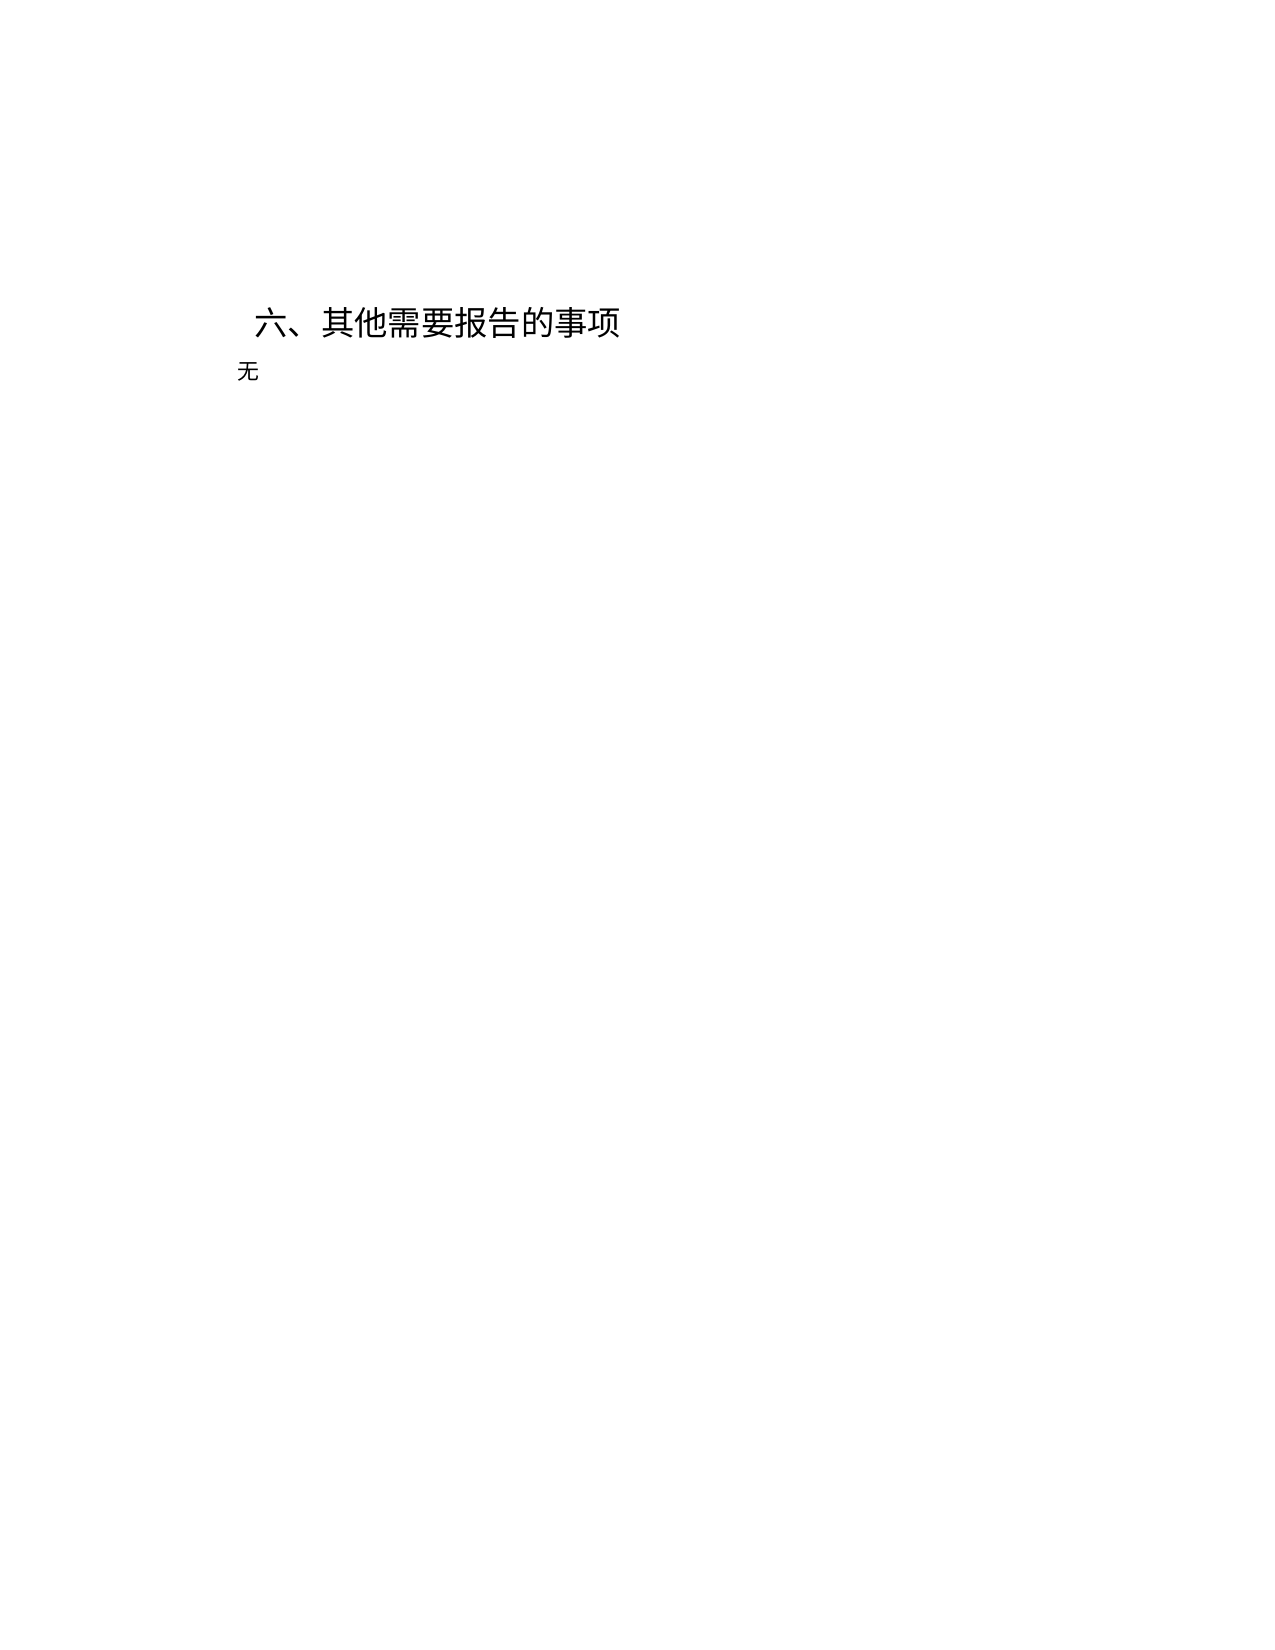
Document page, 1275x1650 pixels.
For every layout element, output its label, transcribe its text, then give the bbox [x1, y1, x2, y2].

text 六、其他需要报告的事项 [187, 289, 1087, 354]
text 无 [187, 354, 1087, 386]
